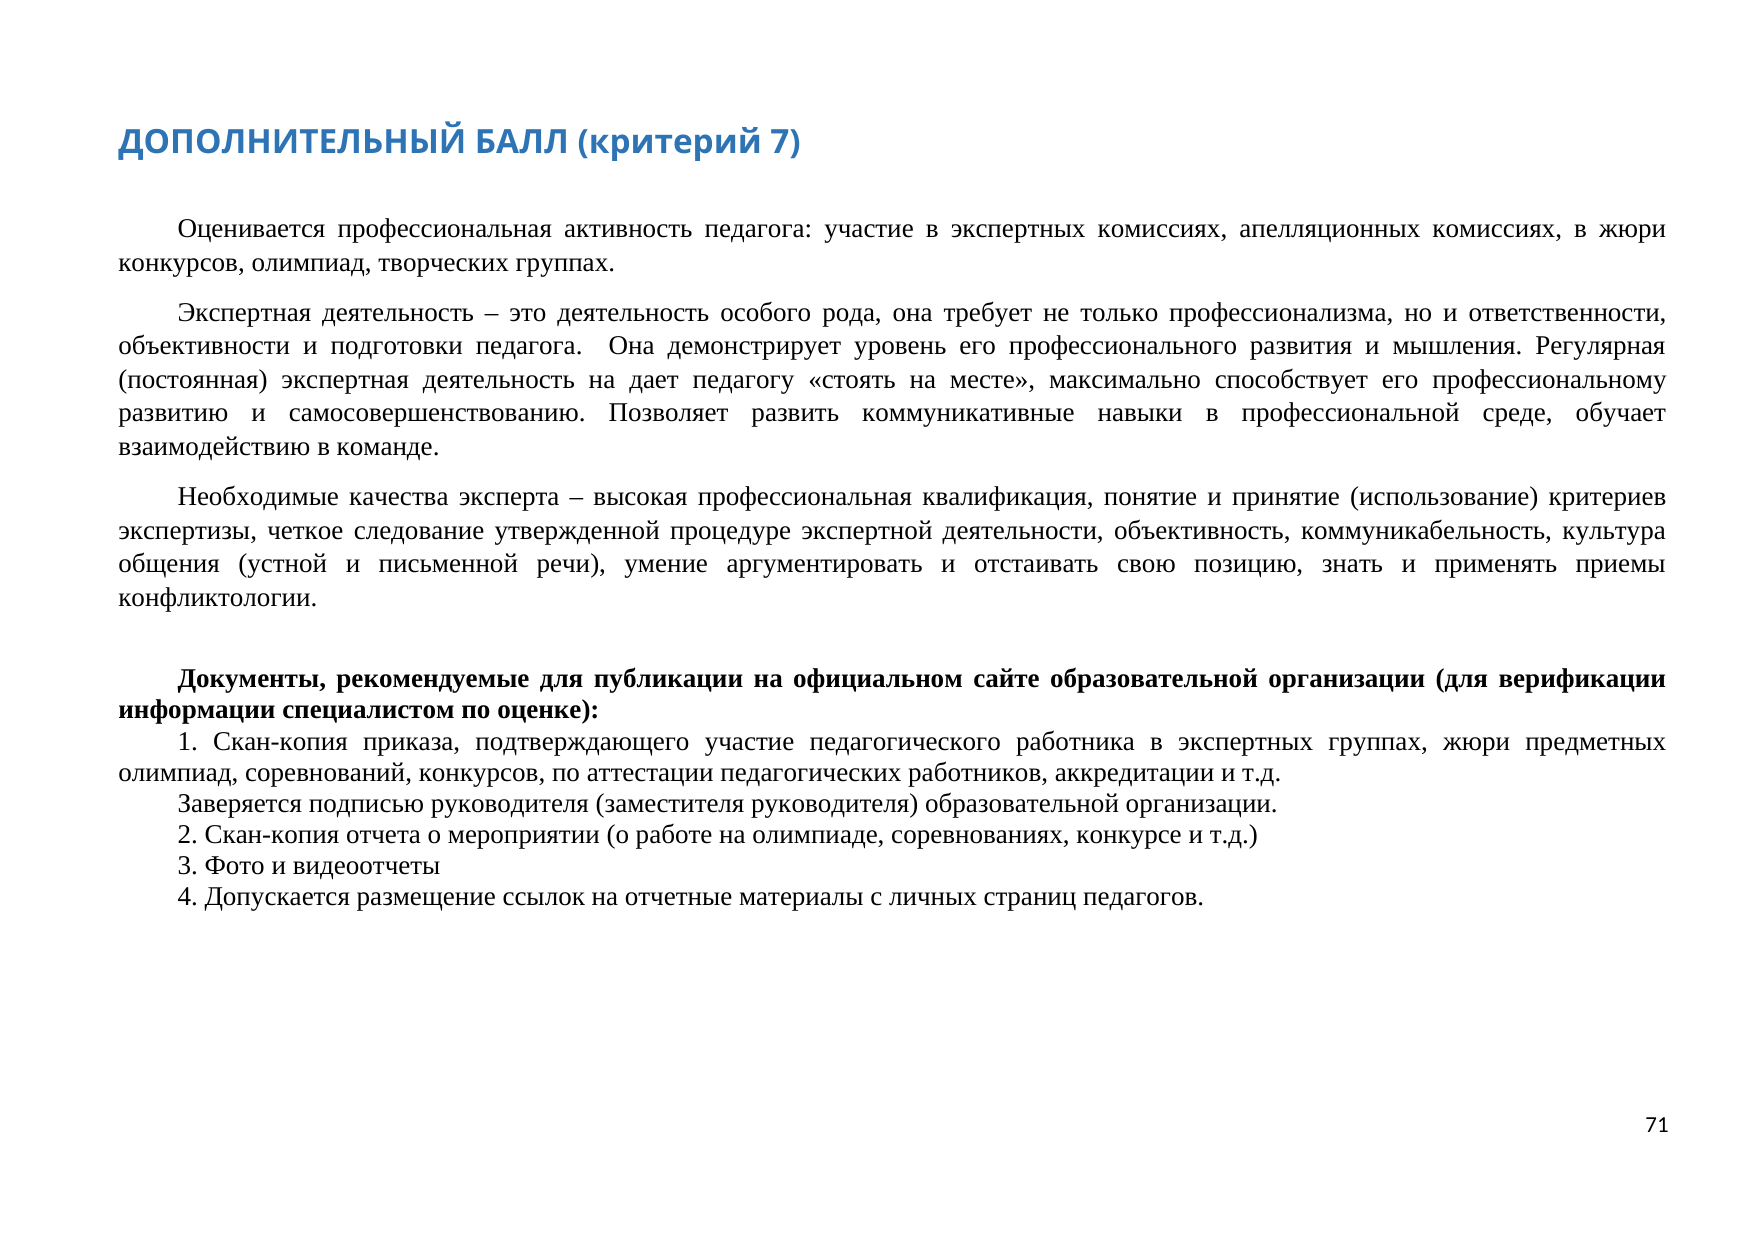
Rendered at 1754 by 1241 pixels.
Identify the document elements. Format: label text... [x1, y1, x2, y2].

text Документы, рекомендуемые для публикации на официальном сайте образовательной организации (для верификации информации специалистом по оценке): [118, 662, 1668, 724]
text 4. Допускается размещение ссылок на отчетные материалы с личных страниц педагогов. [118, 880, 1668, 911]
text 3. Фото и видеоотчеты [118, 849, 1668, 880]
subtitle ДОПОЛНИТЕЛЬНЫЙ БАЛЛ (критерий 7) [118, 118, 1668, 163]
text Экспертная деятельность – это деятельность особого рода, она требует не только профессионализма, но и ответственности, объективности и подготовки педагога. Она демонстрирует уровень его профессионального развития и мышления. Регулярная (постоянная) экспертная деятельность на дает педагогу «стоять на месте», максимально способствует его профессиональному развитию и самосовершенствованию. Позволяет развить коммуникативные навыки в профессиональной среде, обучает взаимодействию в команде. [118, 296, 1668, 461]
text Оценивается профессиональная активность педагога: участие в экспертных комиссиях, апелляционных комиссиях, в жюри конкурсов, олимпиад, творческих группах. [118, 212, 1668, 277]
text 1. Скан-копия приказа, подтверждающего участие педагогического работника в экспертных группах, жюри предметных олимпиад, соревнований, конкурсов, по аттестации педагогических работников, аккредитации и т.д. [118, 724, 1668, 787]
text Заверяется подписью руководителя (заместителя руководителя) образовательной организации. [118, 787, 1668, 818]
text Необходимые качества эксперта – высокая профессиональная квалификация, понятие и принятие (использование) критериев экспертизы, четкое следование утвержденной процедуре экспертной деятельности, объективность, коммуникабельность, культура общения (устной и письменной речи), умение аргументировать и отстаивать свою позицию, знать и применять приемы конфликтологии. [118, 480, 1668, 612]
text 2. Скан-копия отчета о мероприятии (о работе на олимпиаде, соревнованиях, конкурсе и т.д.) [118, 818, 1668, 849]
